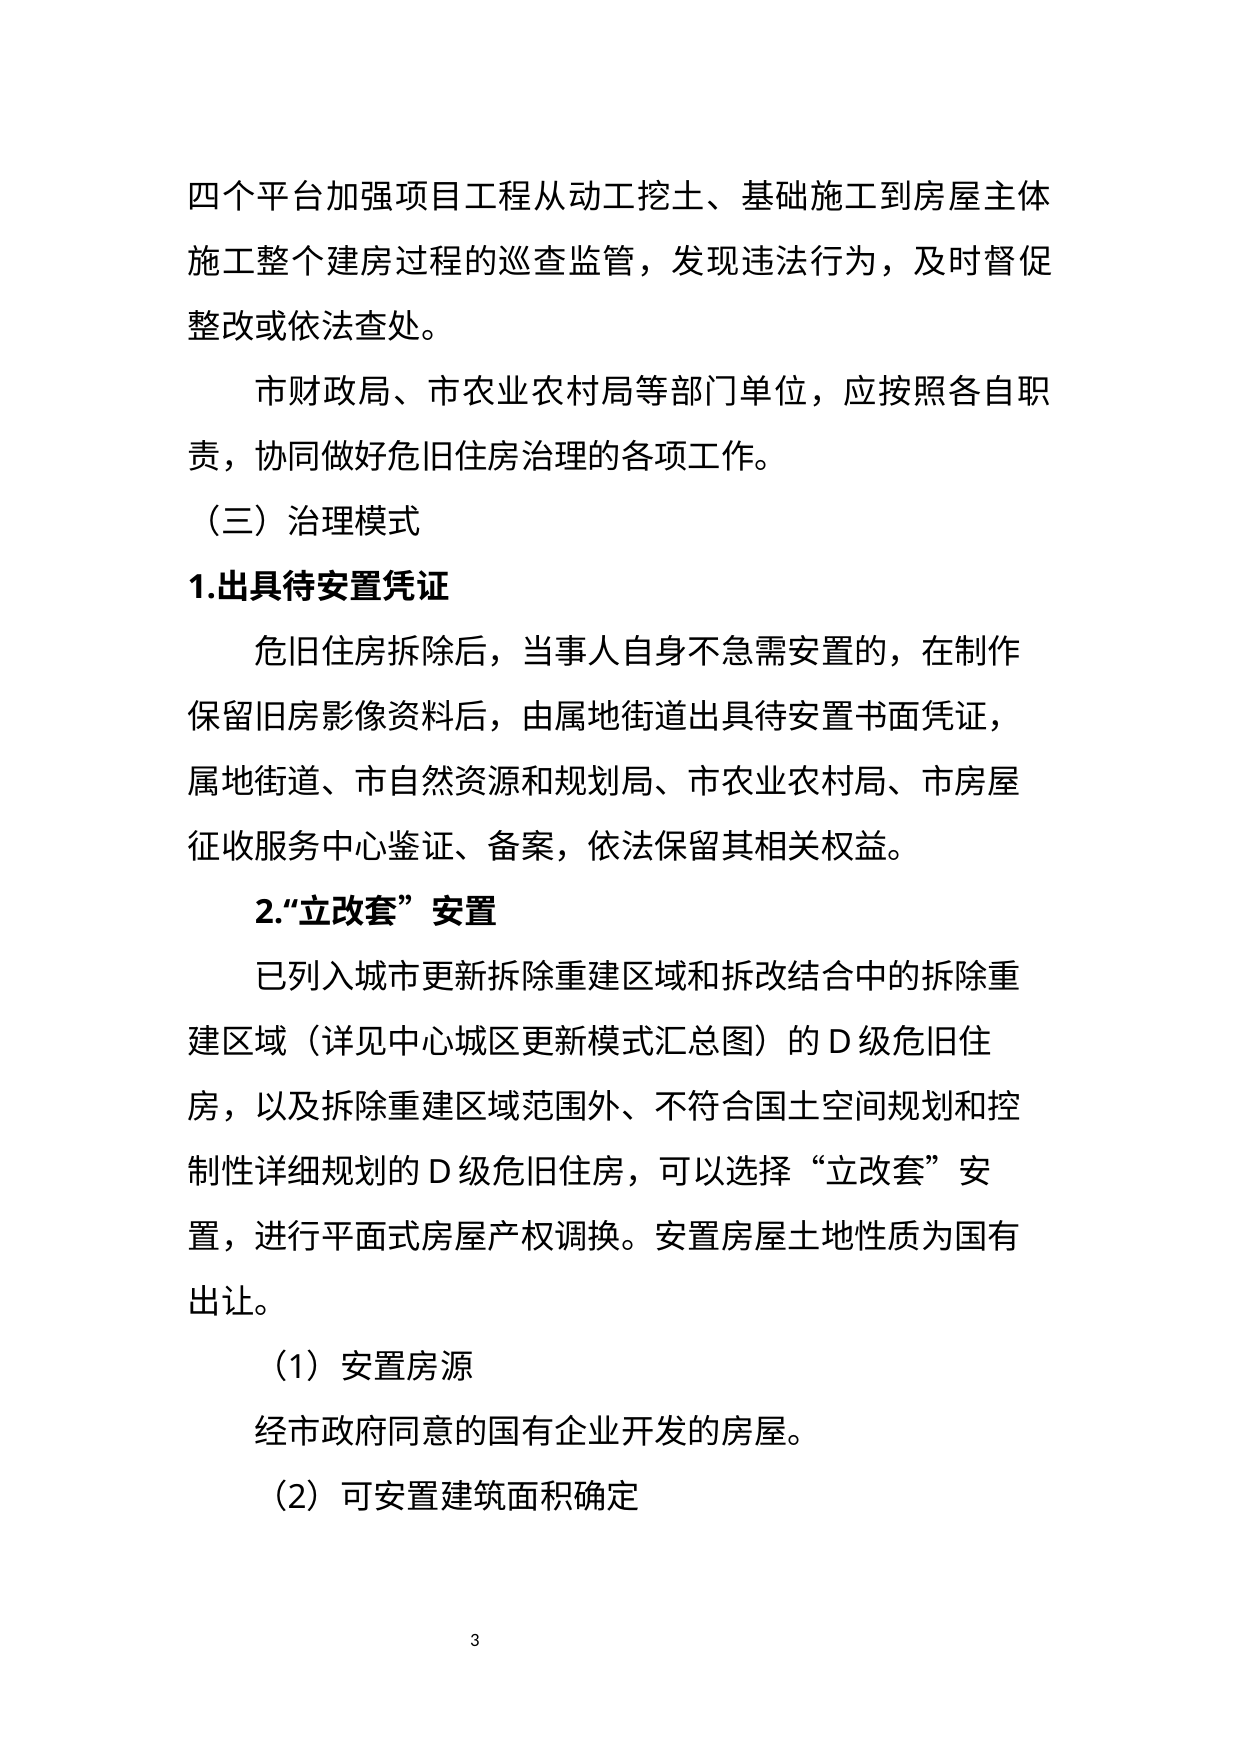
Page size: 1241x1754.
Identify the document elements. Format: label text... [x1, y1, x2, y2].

list （2）可安置建筑面积确定 [187, 1462, 1053, 1527]
list （三）治理模式 [187, 487, 1053, 552]
list 2.“立改套”安置 [187, 877, 1053, 942]
list 1.出具待安置凭证 [187, 552, 1053, 617]
list 已列入城市更新拆除重建区域和拆改结合中的拆除重建区域（详见中心城区更新模式汇总图）的D级危旧住房，以及拆除重建区域范围外、不符合国土空间规划和控制性详细规划的D级危旧住房，可以选择“立改套”安置，进行平面式房屋产权调换。安置房屋土地性质为国有出让。 [187, 942, 1053, 1332]
text 市财政局、市农业农村局等部门单位，应按照各自职责，协同做好危旧住房治理的各项工作。 [187, 357, 1053, 487]
list （1）安置房源 [187, 1332, 1053, 1397]
list 经市政府同意的国有企业开发的房屋。 [187, 1397, 1053, 1462]
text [187, 162, 1053, 357]
list 危旧住房拆除后，当事人自身不急需安置的，在制作保留旧房影像资料后，由属地街道出具待安置书面凭证，属地街道、市自然资源和规划局、市农业农村局、市房屋征收服务中心鉴证、备案，依法保留其相关权益。 [187, 617, 1053, 877]
